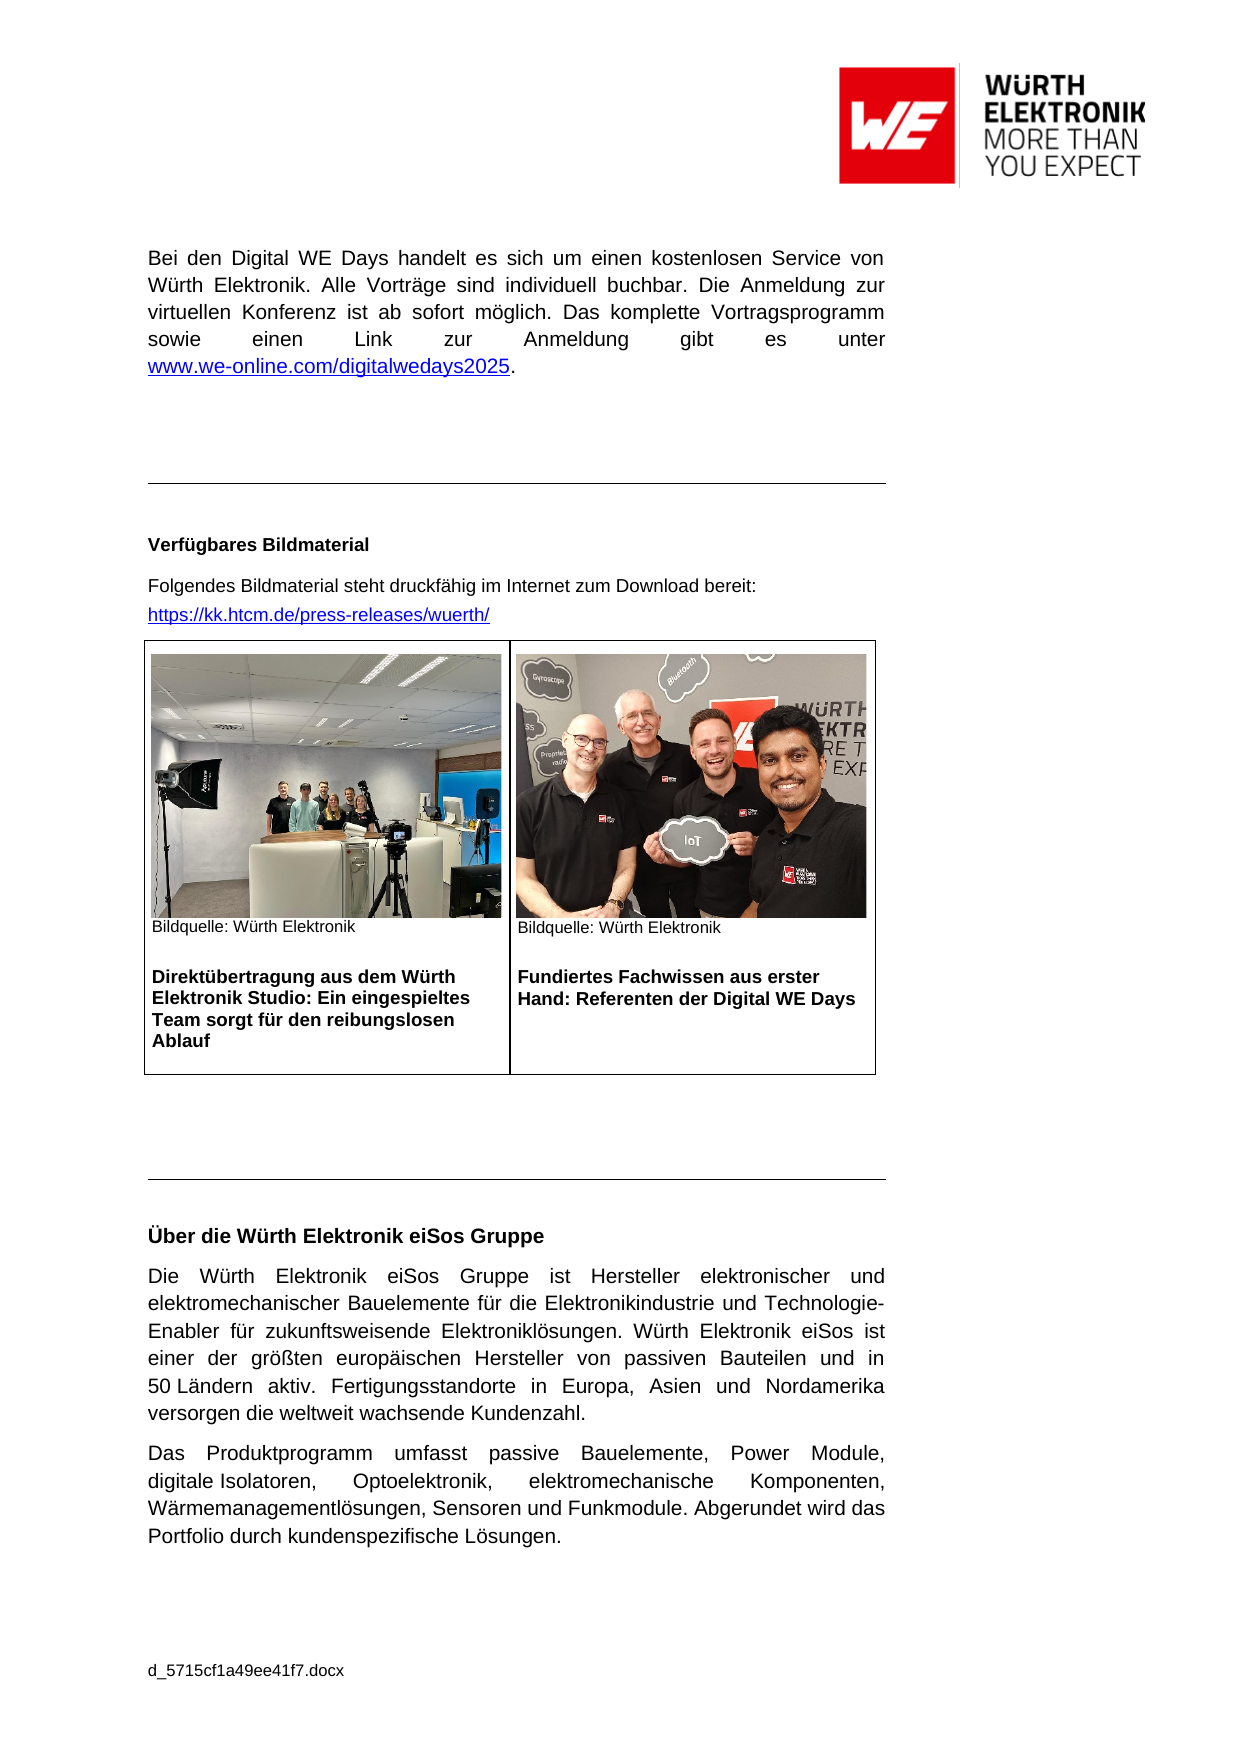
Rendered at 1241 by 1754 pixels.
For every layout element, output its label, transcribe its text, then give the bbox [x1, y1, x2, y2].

table_header Bildquelle: Würth Elektronik Fundiertes Fachwissen aus erster Hand: Referenten der Digital WE Days [511, 641, 875, 1073]
table_header Bildquelle: Würth Elektronik Direktübertragung aus dem Würth Elektronik Studio: Ein eingespieltes Team sorgt für den reibungslosen Ablauf [145, 641, 509, 1073]
text Folgendes Bildmaterial steht druckfähig im Internet zum Download bereit: https://kk.htcm.de/press-releases/wuerth/ [148, 569, 886, 628]
text Das Produktprogramm umfasst passive Bauelemente, Power Module, digitale Isolatoren, Optoelektronik, elektromechanische Komponenten, Wärmemanagementlösungen, Sensoren und Funkmodule. Abgerundet wird das Portfolio durch kundenspezifische Lösungen. [148, 1441, 886, 1547]
picture [835, 63, 1146, 188]
picture [151, 654, 502, 918]
text Bei den Digital WE Days handelt es sich um einen kostenlosen Service von Würth Elektronik. Alle Vorträge sind individuell buchbar. Die Anmeldung zur virtuellen Konferenz ist ab sofort möglich. Das komplette Vortragsprogramm sowie einen Link zur Anmeldung gibt es unter www.we-online.com/digitalwedays2025. [148, 243, 886, 379]
text Verfügbares Bildmaterial [148, 528, 886, 557]
picture [516, 654, 867, 918]
text Über die Würth Elektronik eiSos Gruppe [148, 1223, 886, 1247]
text Die Würth Elektronik eiSos Gruppe ist Hersteller elektronischer und elektromechanischer Bauelemente für die Elektronikindustrie und Technologie-Enabler für zukunftsweisende Elektroniklösungen. Würth Elektronik eiSos ist einer der größten europäischen Hersteller von passiven Bauteilen und in 50 Ländern aktiv. Fertigungsstandorte in Europa, Asien und Nordamerika versorgen die weltweit wachsende Kundenzahl. [148, 1263, 886, 1425]
